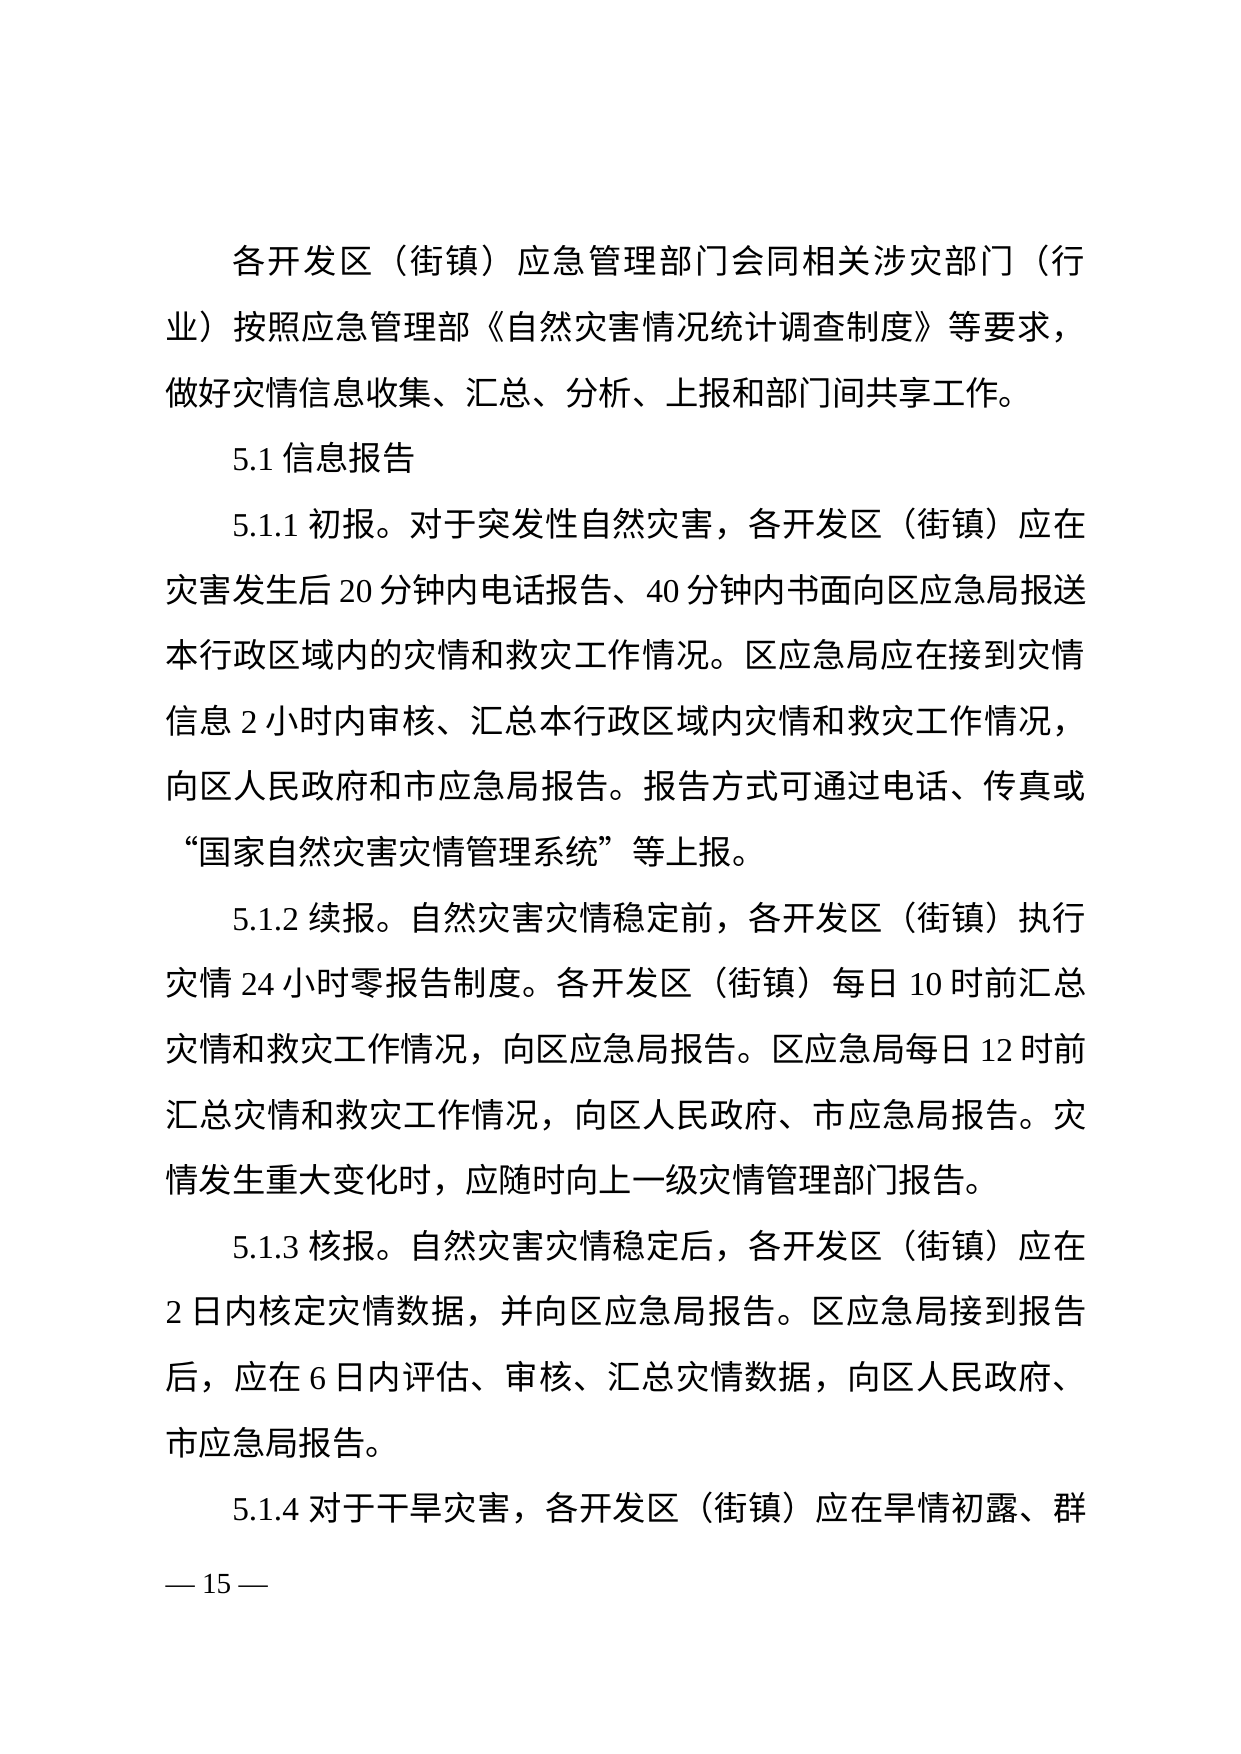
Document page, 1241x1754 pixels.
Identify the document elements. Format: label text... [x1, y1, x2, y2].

text 5.1.3 核报。自然灾害灾情稳定后，各开发区（街镇）应在2日内核定灾情数据，并向区应急局报告。区应急局接到报告后，应在6日内评估、审核、汇总灾情数据，向区人民政府、市应急局报告。 [165, 1211, 1087, 1473]
text 5.1.2 续报。自然灾害灾情稳定前，各开发区（街镇）执行灾情24小时零报告制度。各开发区（街镇）每日10时前汇总灾情和救灾工作情况，向区应急局报告。区应急局每日12时前汇总灾情和救灾工作情况，向区人民政府、市应急局报告。灾情发生重大变化时，应随时向上一级灾情管理部门报告。 [165, 883, 1087, 1211]
text 各开发区（街镇）应急管理部门会同相关涉灾部门（行业）按照应急管理部《自然灾害情况统计调查制度》等要求，做好灾情信息收集、汇总、分析、上报和部门间共享工作。 [165, 227, 1087, 423]
text 5.1.1 初报。对于突发性自然灾害，各开发区（街镇）应在灾害发生后20分钟内电话报告、40分钟内书面向区应急局报送本行政区域内的灾情和救灾工作情况。区应急局应在接到灾情信息2小时内审核、汇总本行政区域内灾情和救灾工作情况，向区人民政府和市应急局报告。报告方式可通过电话、传真或“国家自然灾害灾情管理系统”等上报。 [165, 489, 1087, 883]
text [165, 1473, 1087, 1539]
text 5.1 信息报告 [165, 423, 1087, 489]
